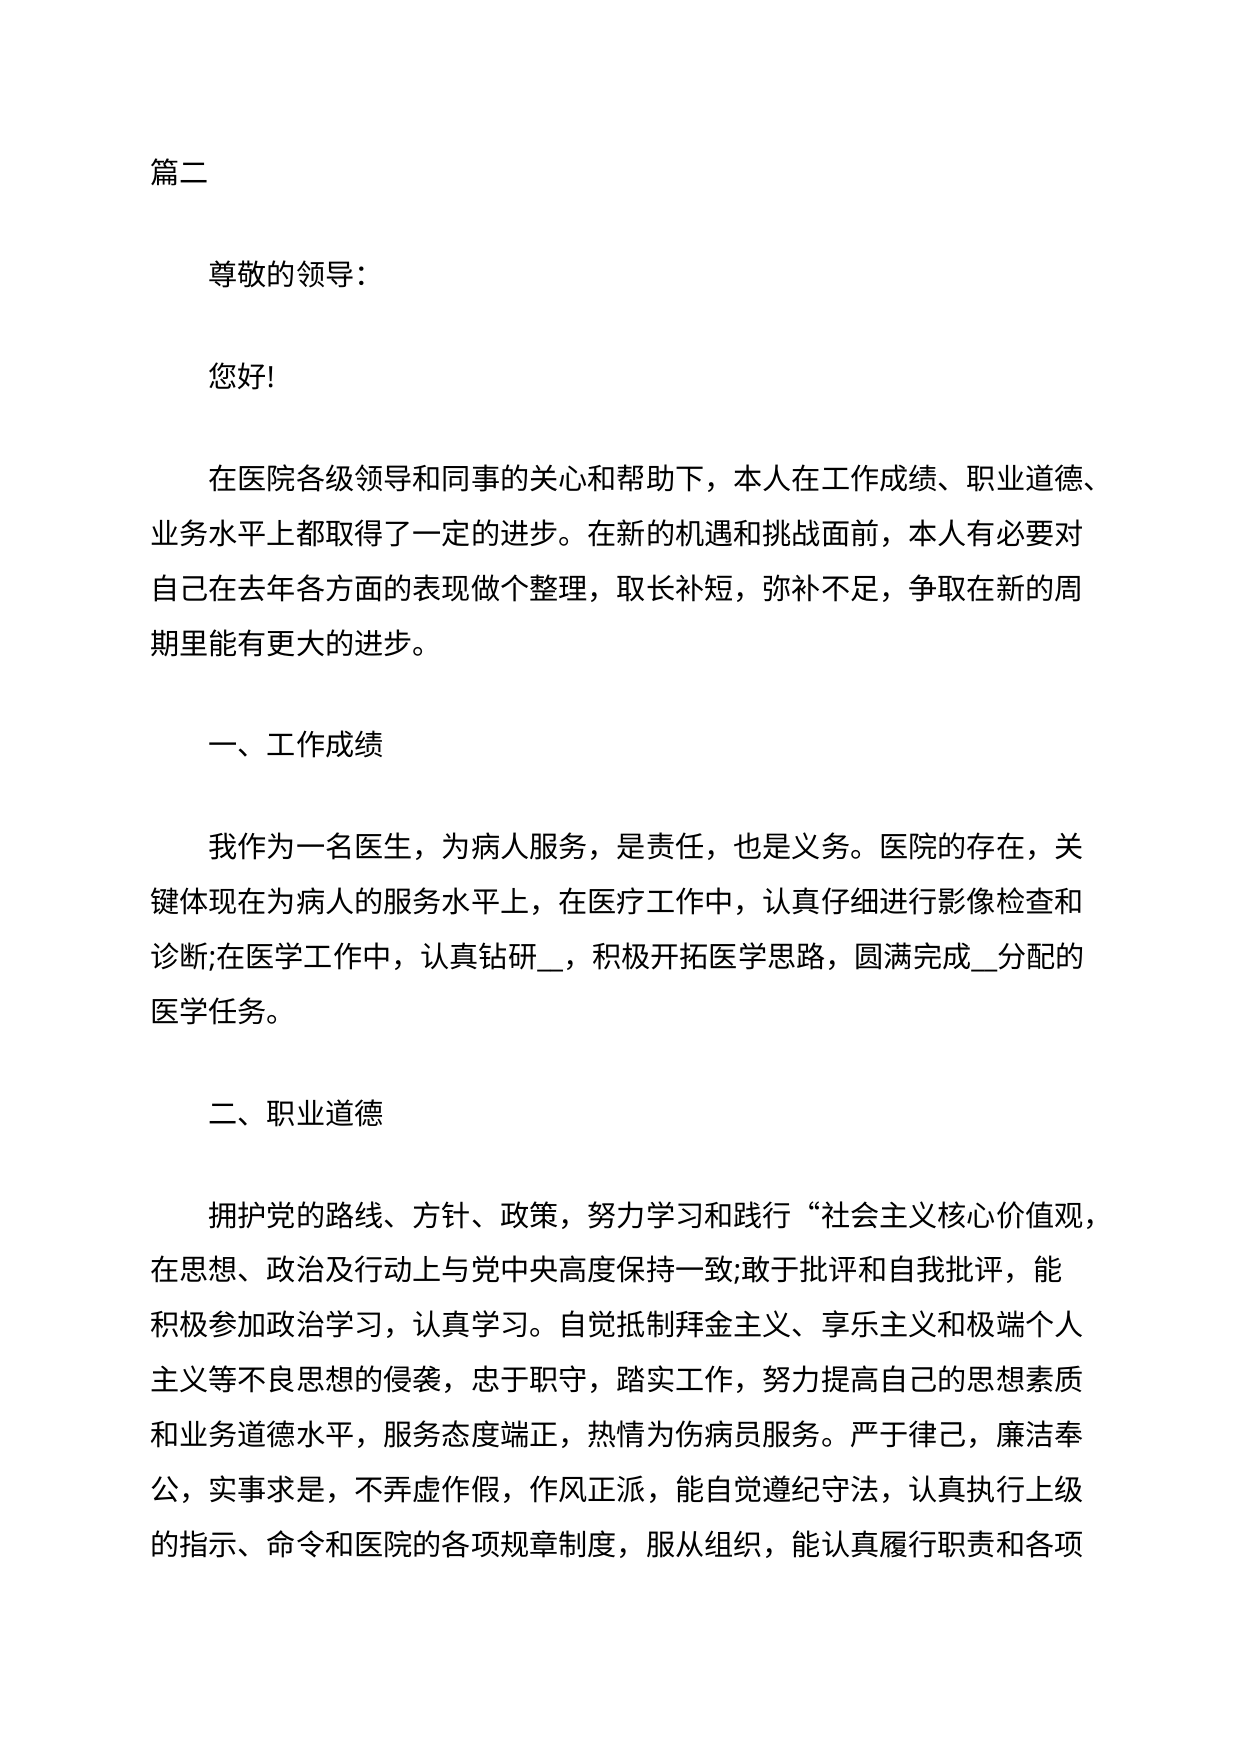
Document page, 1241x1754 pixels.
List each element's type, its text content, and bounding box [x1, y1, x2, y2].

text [150, 150, 1090, 192]
text 您好! [150, 353, 1090, 396]
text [150, 1192, 1090, 1564]
text 一、工作成绩 [150, 722, 1090, 764]
text 在医院各级领导和同事的关心和帮助下，本人在工作成绩、职业道德、业务水平上都取得了一定的进步。在新的机遇和挑战面前，本人有必要对自己在去年各方面的表现做个整理，取长补短，弥补不足，争取在新的周期里能有更大的进步。 [150, 456, 1090, 662]
text 尊敬的领导： [150, 252, 1090, 294]
text 我作为一名医生，为病人服务，是责任，也是义务。医院的存在，关键体现在为病人的服务水平上，在医疗工作中，认真仔细进行影像检查和诊断;在医学工作中，认真钻研__，积极开拓医学思路，圆满完成__分配的医学任务。 [150, 824, 1090, 1031]
text 二、职业道德 [150, 1090, 1090, 1133]
